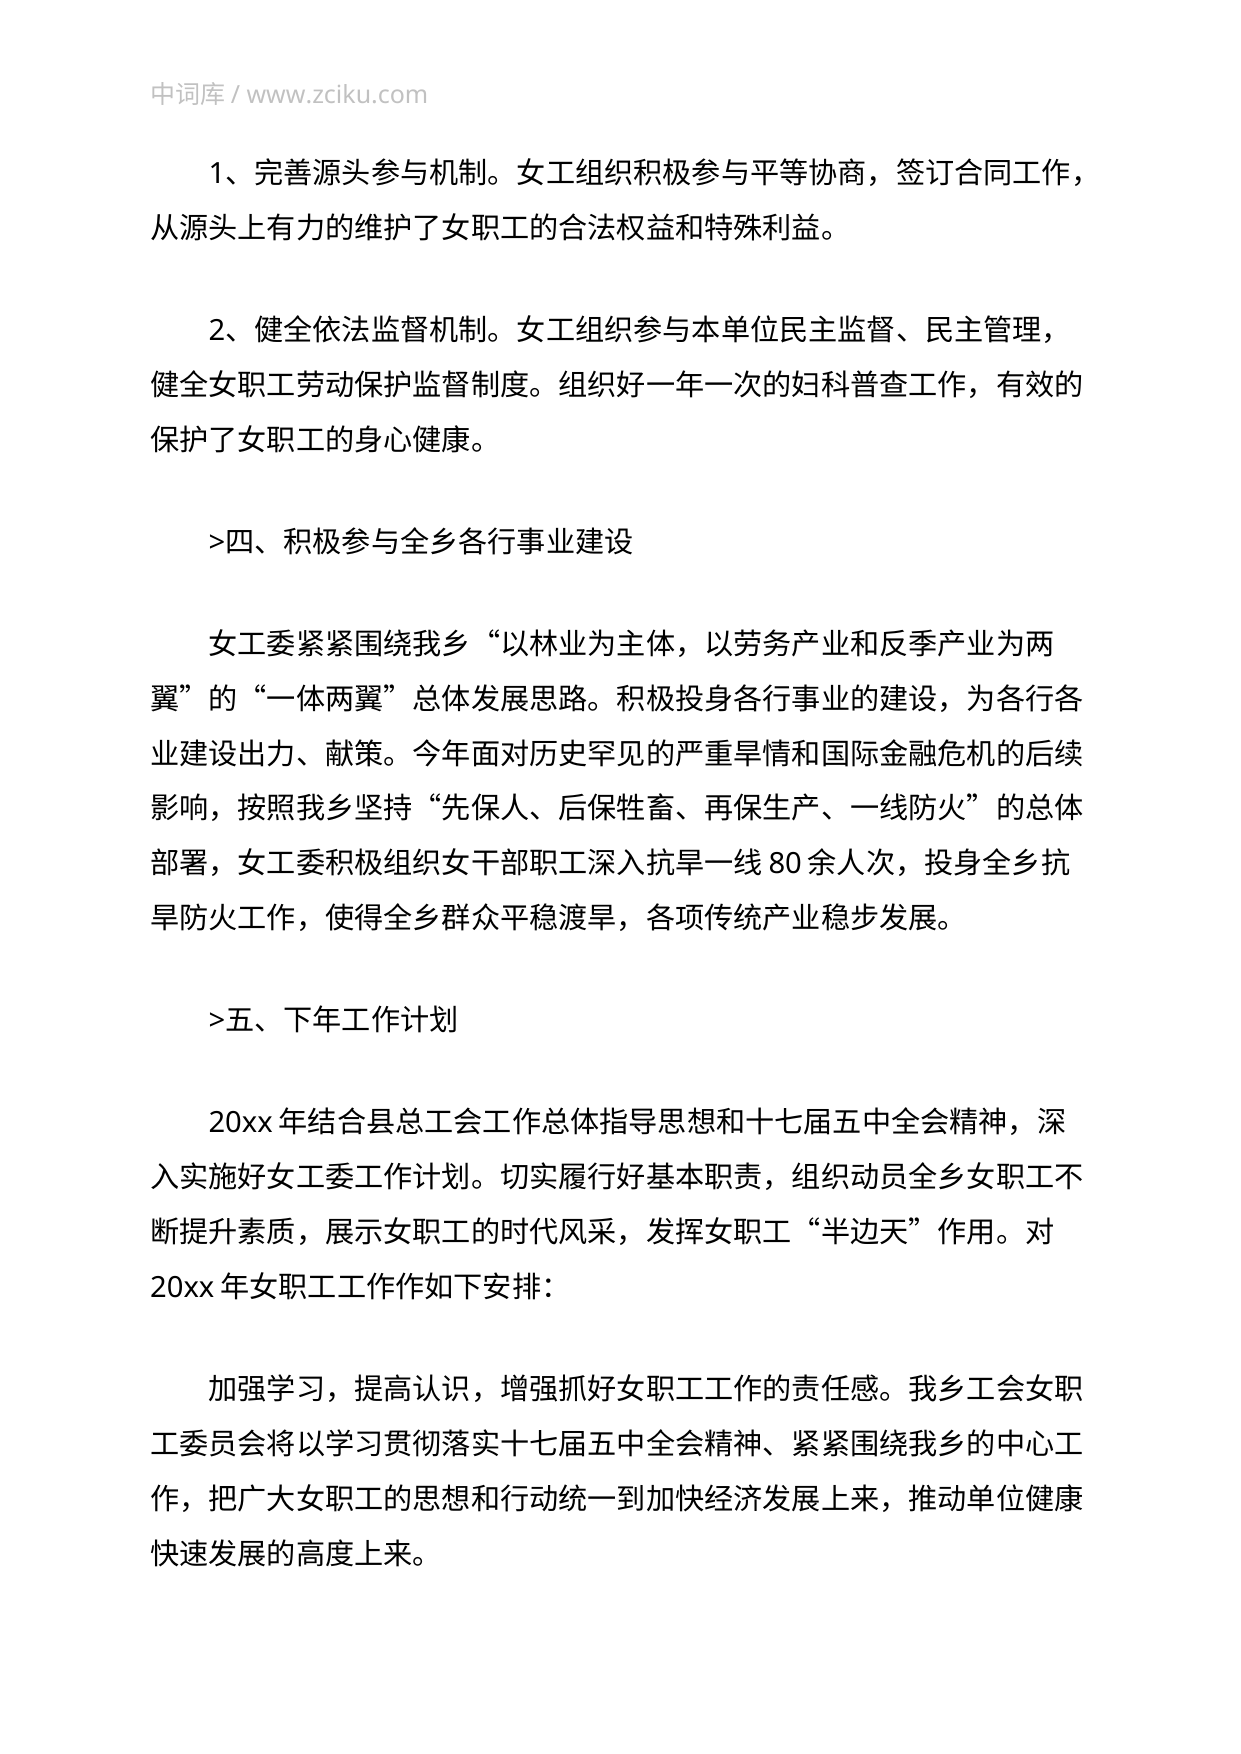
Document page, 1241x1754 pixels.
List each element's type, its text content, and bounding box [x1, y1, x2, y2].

text 加强学习，提高认识，增强抓好女职工工作的责任感。我乡工会女职工委员会将以学习贯彻落实十七届五中全会精神、紧紧围绕我乡的中心工作，把广大女职工的思想和行动统一到加快经济发展上来，推动单位健康快速发展的高度上来。 [150, 1366, 1090, 1572]
text 2、健全依法监督机制。女工组织参与本单位民主监督、民主管理，健全女职工劳动保护监督制度。组织好一年一次的妇科普查工作，有效的保护了女职工的身心健康。 [150, 307, 1090, 459]
text 20xx年结合县总工会工作总体指导思想和十七届五中全会精神，深入实施好女工委工作计划。切实履行好基本职责，组织动员全乡女职工不断提升素质，展示女职工的时代风采，发挥女职工“半边天”作用。对20xx年女职工工作作如下安排： [150, 1099, 1090, 1306]
text >四、积极参与全乡各行事业建设 [150, 518, 1090, 561]
text 1、完善源头参与机制。女工组织积极参与平等协商，签订合同工作，从源头上有力的维护了女职工的合法权益和特殊利益。 [150, 150, 1090, 247]
text 女工委紧紧围绕我乡“以林业为主体，以劳务产业和反季产业为两翼”的“一体两翼”总体发展思路。积极投身各行事业的建设，为各行各业建设出力、献策。今年面对历史罕见的严重旱情和国际金融危机的后续影响，按照我乡坚持“先保人、后保牲畜、再保生产、一线防火”的总体部署，女工委积极组织女干部职工深入抗旱一线80余人次，投身全乡抗旱防火工作，使得全乡群众平稳渡旱，各项传统产业稳步发展。 [150, 620, 1090, 937]
text >五、下年工作计划 [150, 997, 1090, 1039]
